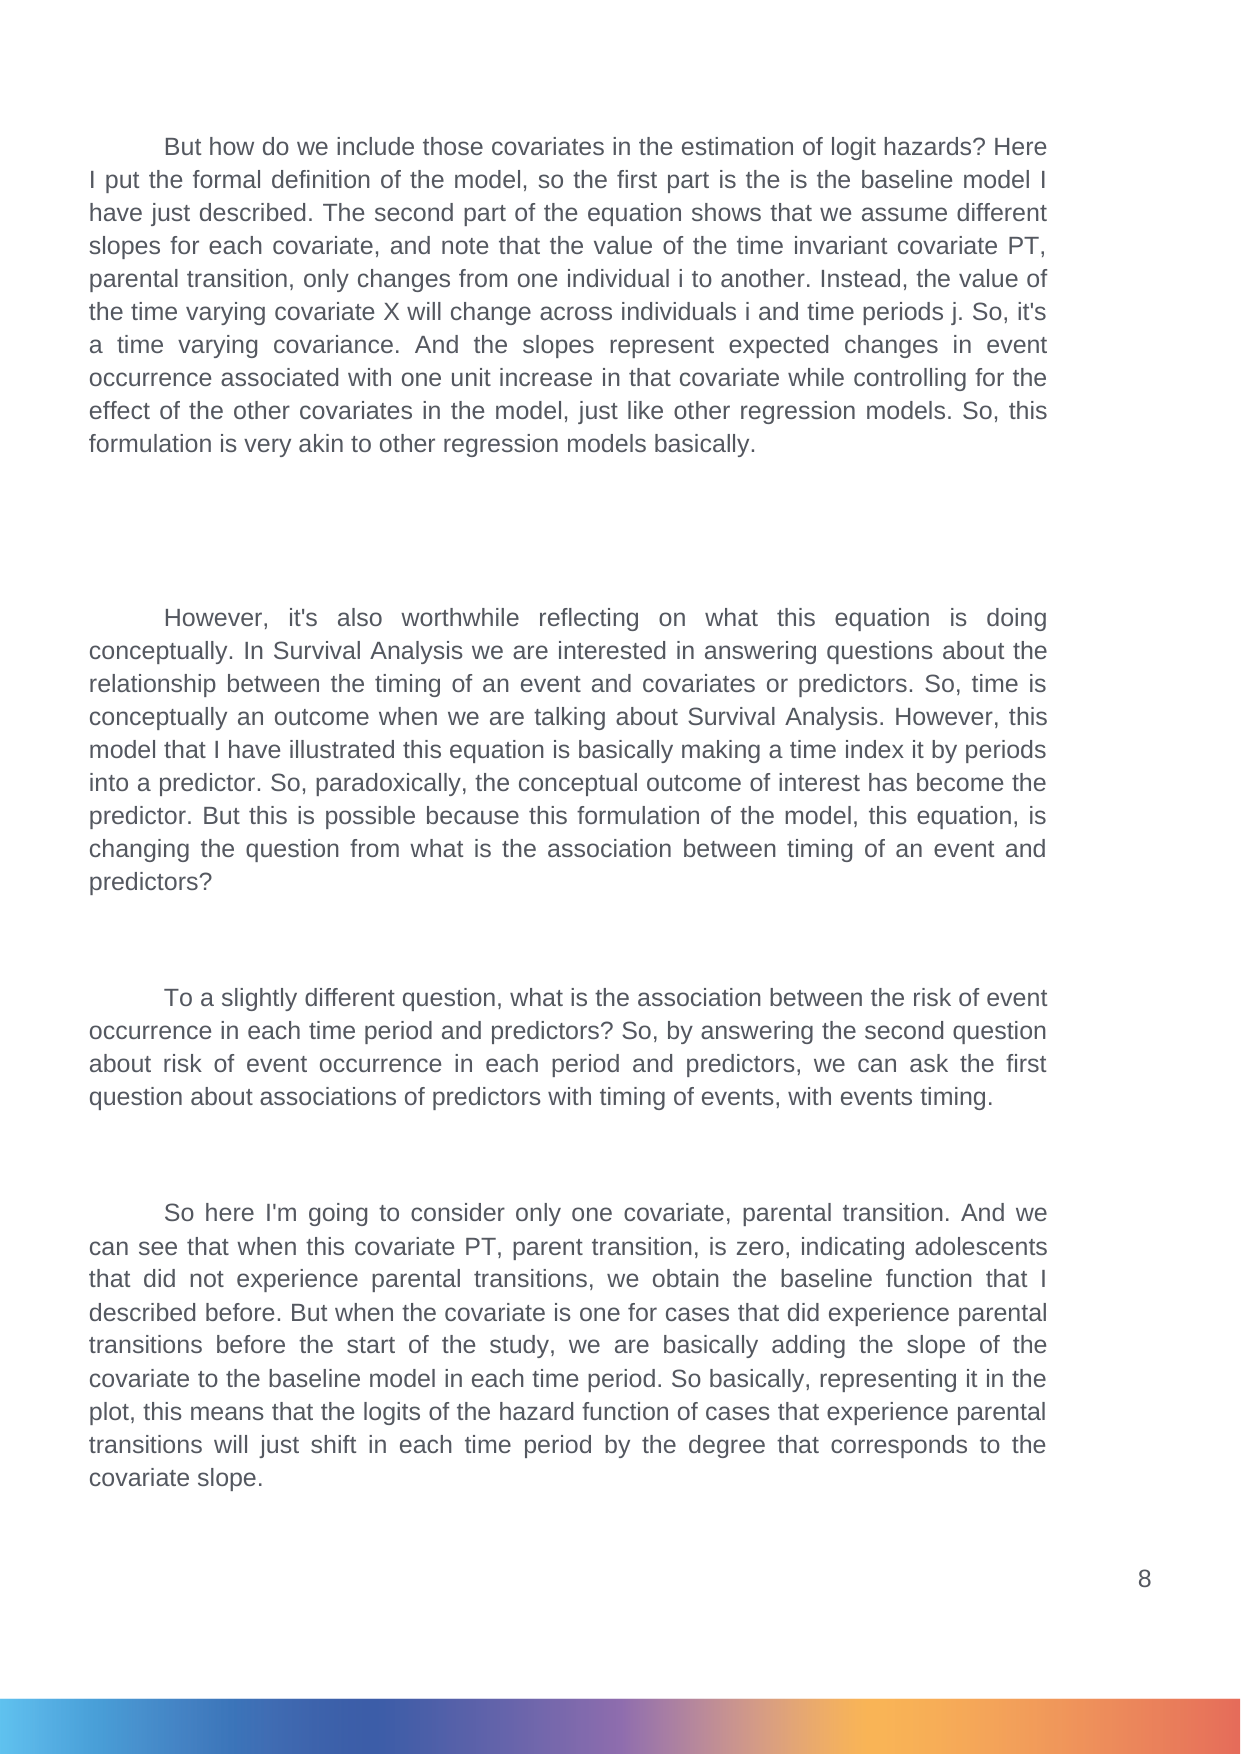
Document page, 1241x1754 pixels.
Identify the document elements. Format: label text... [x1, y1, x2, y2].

text To a slightly different question, what is the association between the risk of event occurrence in each time period and predictors? So, by answering the second question about risk of event occurrence in each period and predictors, we can ask the first question about associations of predictors with timing of events, with events timing. [89, 983, 1049, 1111]
text But how do we include those covariates in the estimation of logit hazards? Here I put the formal definition of the model, so the first part is the is the baseline model I have just described. The second part of the equation shows that we assume different slopes for each covariate, and note that the value of the time invariant covariate PT, parental transition, only changes from one individual i to another. Instead, the value of the time varying covariate X will change across individuals i and time periods j. So, it's a time varying covariance. And the slopes represent expected changes in event occurrence associated with one unit increase in that covariate while controlling for the effect of the other covariates in the model, just like other regression models. So, this formulation is very akin to other regression models basically. [89, 132, 1049, 458]
text So here I'm going to consider only one covariate, parental transition. And we can see that when this covariate PT, parent transition, is zero, indicating adolescents that did not experience parental transitions, we obtain the baseline function that I described before. But when the covariate is one for cases that did experience parental transitions before the start of the study, we are basically adding the slope of the covariate to the baseline model in each time period. So basically, representing it in the plot, this means that the logits of the hazard function of cases that experience parental transitions will just shift in each time period by the degree that corresponds to the covariate slope. [89, 1198, 1049, 1491]
text However, it's also worthwhile reflecting on what this equation is doing conceptually. In Survival Analysis we are interested in answering questions about the relationship between the timing of an event and covariates or predictors. So, time is conceptually an outcome when we are talking about Survival Analysis. However, this model that I have illustrated this equation is basically making a time index it by periods into a predictor. So, paradoxically, the conceptual outcome of interest has become the predictor. But this is possible because this formulation of the model, this equation, is changing the question from what is the association between timing of an event and predictors? [89, 603, 1049, 896]
picture [0, 14, 1241, 1754]
